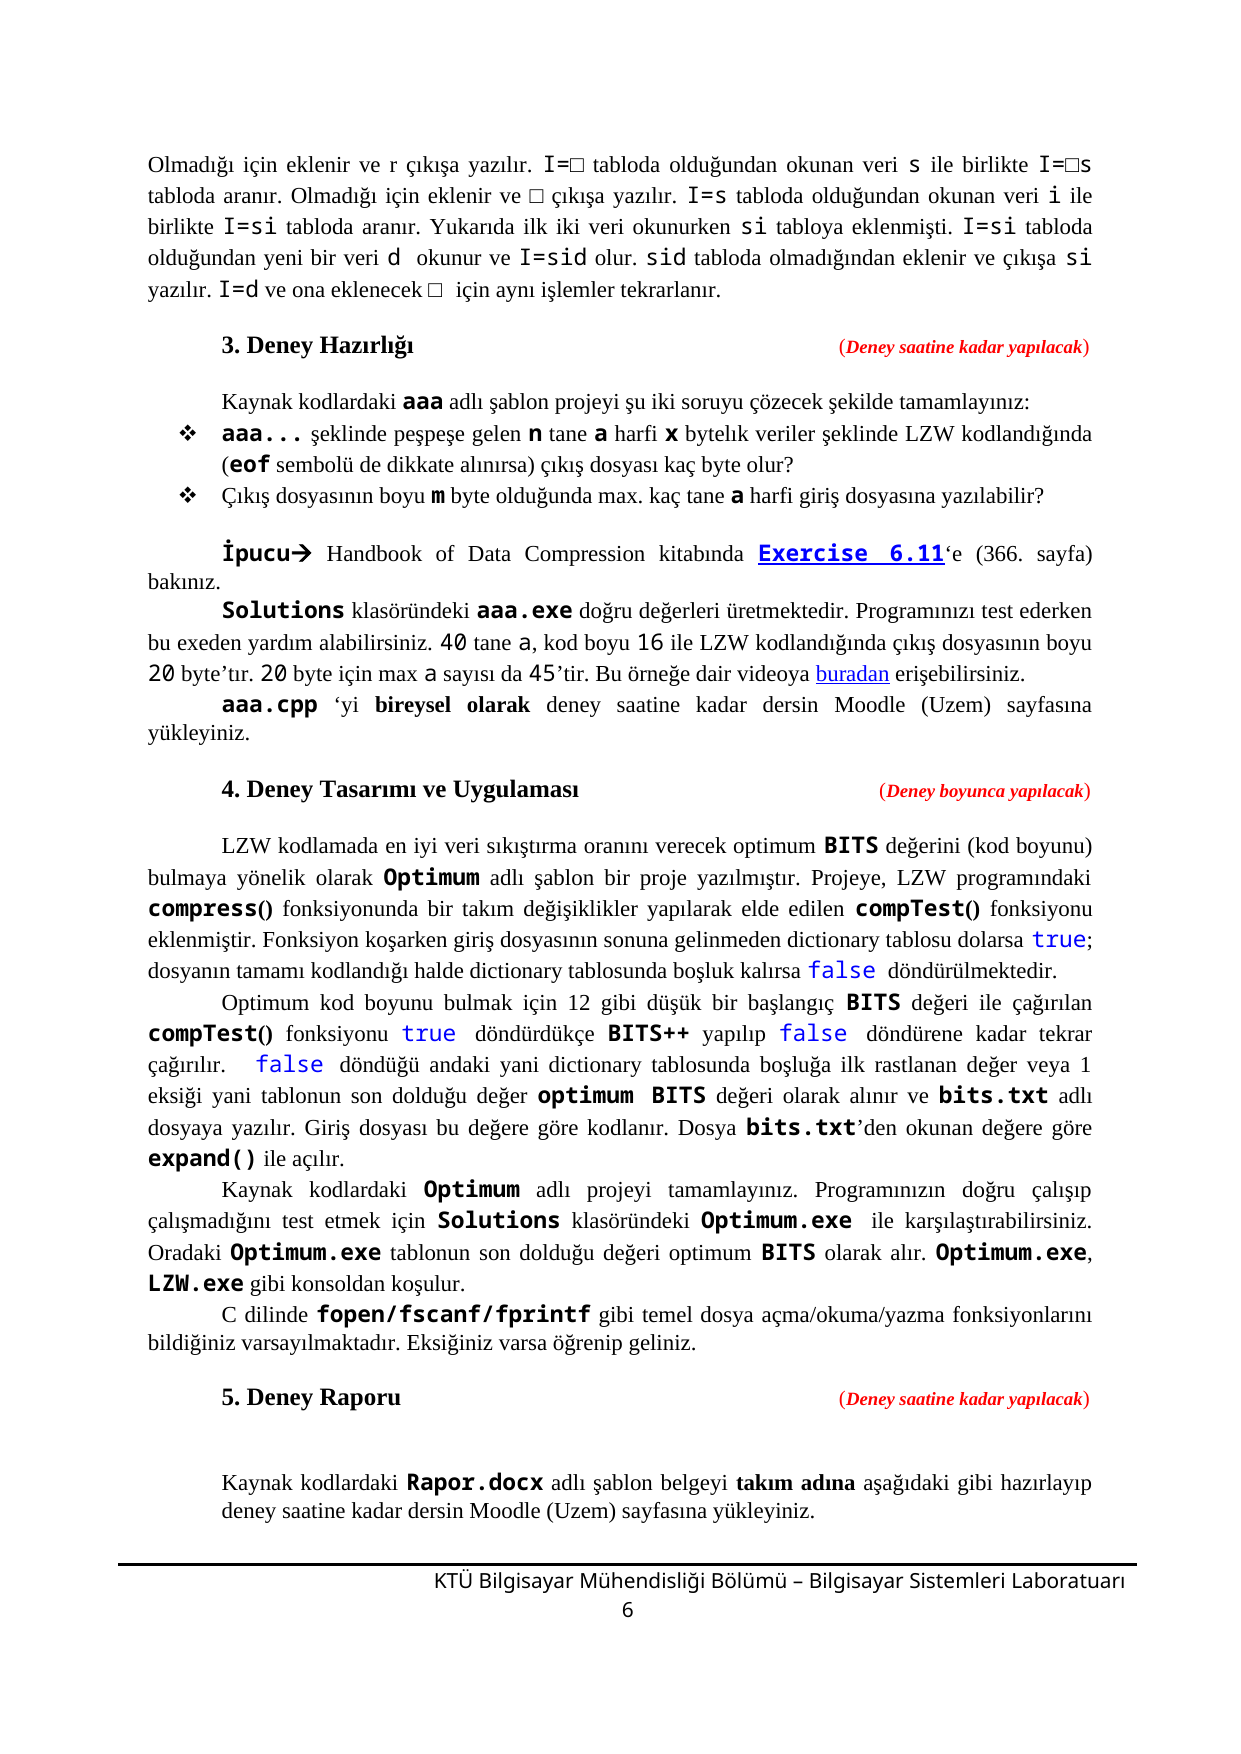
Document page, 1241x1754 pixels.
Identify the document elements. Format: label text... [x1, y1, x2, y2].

list Solutions klasöründeki aaa.exe doğru değerleri üretmektedir. Programınızı test ederken bu exeden yardım alabilirsiniz. 40 tane a, kod boyu 16 ile LZW kodlandığında çıkış dosyasının boyu 20 byte’tır. 20 byte için max a sayısı da 45’tir. Bu örneğe dair videoya buradan erişebilirsiniz. [148, 594, 1093, 688]
text Kaynak kodlardaki aaa adlı şablon projeyi şu iki soruyu çözecek şekilde tamamlayınız: [148, 385, 1093, 417]
text C dilinde fopen/fscanf/fprintf gibi temel dosya açma/okuma/yazma fonksiyonlarını bildiğiniz varsayılmaktadır. Eksiğiniz varsa öğrenip geliniz. [148, 1298, 1093, 1356]
list aaa.cpp ‘yi bireysel olarak deney saatine kadar dersin Moodle (Uzem) sayfasına yükleyiniz. [148, 688, 1093, 746]
list Çıkış dosyasının boyu m byte olduğunda max. kaç tane a harfi giriş dosyasına yazılabilir? [177, 479, 1093, 510]
list aaa... şeklinde peşpeşe gelen n tane a harfi x bytelık veriler şeklinde LZW kodlandığında (eof sembolü de dikkate alınırsa) çıkış dosyası kaç byte olur? [177, 417, 1093, 479]
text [148, 148, 1093, 304]
text 4. Deney Tasarımı ve Uygulaması (Deney boyunca yapılacak) [148, 774, 1093, 803]
text Kaynak kodlardaki Rapor.docx adlı şablon belgeyi takım adına aşağıdaki gibi hazırlayıp deney saatine kadar dersin Moodle (Uzem) sayfasına yükleyiniz. [221, 1466, 1093, 1523]
text LZW kodlamada en iyi veri sıkıştırma oranını verecek optimum BITS değerini (kod boyunu) bulmaya yönelik olarak Optimum adlı şablon bir proje yazılmıştır. Projeye, LZW programındaki compress() fonksiyonunda bir takım değişiklikler yapılarak elde edilen compTest() fonksiyonu eklenmiştir. Fonksiyon koşarken giriş dosyasının sonuna gelinmeden dictionary tablosu dolarsa true; dosyanın tamamı kodlandığı halde dictionary tablosunda boşluk kalırsa false döndürülmektedir. [148, 829, 1093, 985]
text Optimum kod boyunu bulmak için 12 gibi düşük bir başlangıç BITS değeri ile çağırılan compTest() fonksiyonu true döndürdükçe BITS++ yapılıp false döndürene kadar tekrar çağırılır. false döndüğü andaki yani dictionary tablosunda boşluğa ilk rastlanan değer veya 1 eksiği yani tablonun son dolduğu değer optimum BITS değeri olarak alınır ve bits.txt adlı dosyaya yazılır. Giriş dosyası bu değere göre kodlanır. Dosya bits.txt’den okunan değere göre expand() ile açılır. [148, 985, 1093, 1173]
text 5. Deney Raporu (Deney saatine kadar yapılacak) [148, 1382, 1093, 1411]
list İpucu Handbook of Data Compression kitabında Exercise 6.11‘e (366. sayfa) bakınız. [148, 537, 1093, 594]
text 3. Deney Hazırlığı (Deney saatine kadar yapılacak) [148, 330, 1093, 359]
text Kaynak kodlardaki Optimum adlı projeyi tamamlayınız. Programınızın doğru çalışıp çalışmadığını test etmek için Solutions klasöründeki Optimum.exe ile karşılaştırabilirsiniz. Oradaki Optimum.exe tablonun son dolduğu değeri optimum BITS olarak alır. Optimum.exe, LZW.exe gibi konsoldan koşulur. [148, 1173, 1093, 1298]
